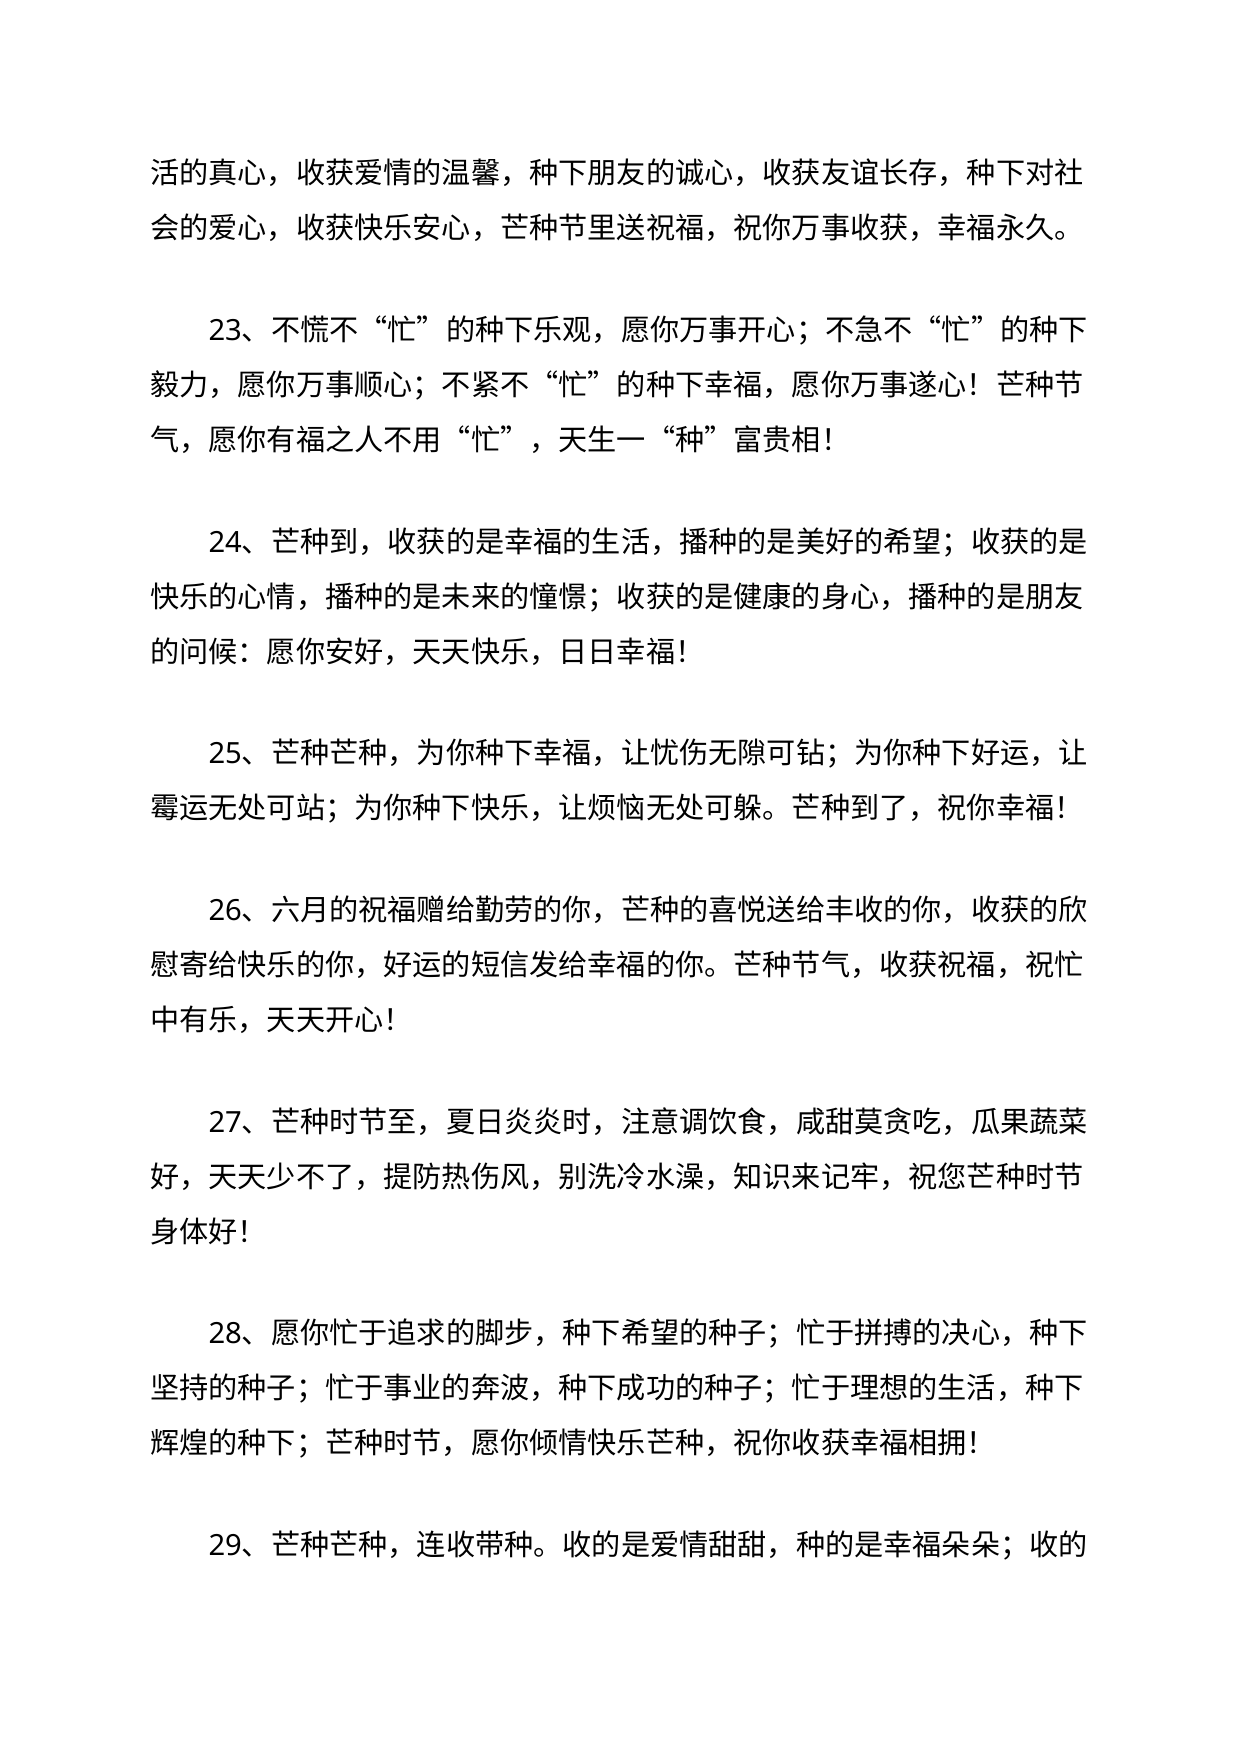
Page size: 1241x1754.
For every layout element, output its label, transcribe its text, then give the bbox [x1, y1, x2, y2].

text 23、不慌不“忙”的种下乐观，愿你万事开心；不急不“忙”的种下毅力，愿你万事顺心；不紧不“忙”的种下幸福，愿你万事遂心！芒种节气，愿你有福之人不用“忙”，天生一“种”富贵相！ [150, 307, 1090, 459]
text 25、芒种芒种，为你种下幸福，让忧伤无隙可钻；为你种下好运，让霉运无处可站；为你种下快乐，让烦恼无处可躲。芒种到了，祝你幸福！ [150, 730, 1090, 827]
text 27、芒种时节至，夏日炎炎时，注意调饮食，咸甜莫贪吃，瓜果蔬菜好，天天少不了，提防热伤风，别洗冷水澡，知识来记牢，祝您芒种时节身体好！ [150, 1098, 1090, 1251]
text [150, 1522, 1090, 1564]
text 24、芒种到，收获的是幸福的生活，播种的是美好的希望；收获的是快乐的心情，播种的是未来的憧憬；收获的是健康的身心，播种的是朋友的问候：愿你安好，天天快乐，日日幸福！ [150, 518, 1090, 671]
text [150, 150, 1090, 247]
text 28、愿你忙于追求的脚步，种下希望的种子；忙于拼搏的决心，种下坚持的种子；忙于事业的奔波，种下成功的种子；忙于理想的生活，种下辉煌的种下；芒种时节，愿你倾情快乐芒种，祝你收获幸福相拥！ [150, 1310, 1090, 1462]
text 26、六月的祝福赠给勤劳的你，芒种的喜悦送给丰收的你，收获的欣慰寄给快乐的你，好运的短信发给幸福的你。芒种节气，收获祝福，祝忙中有乐，天天开心！ [150, 887, 1090, 1039]
